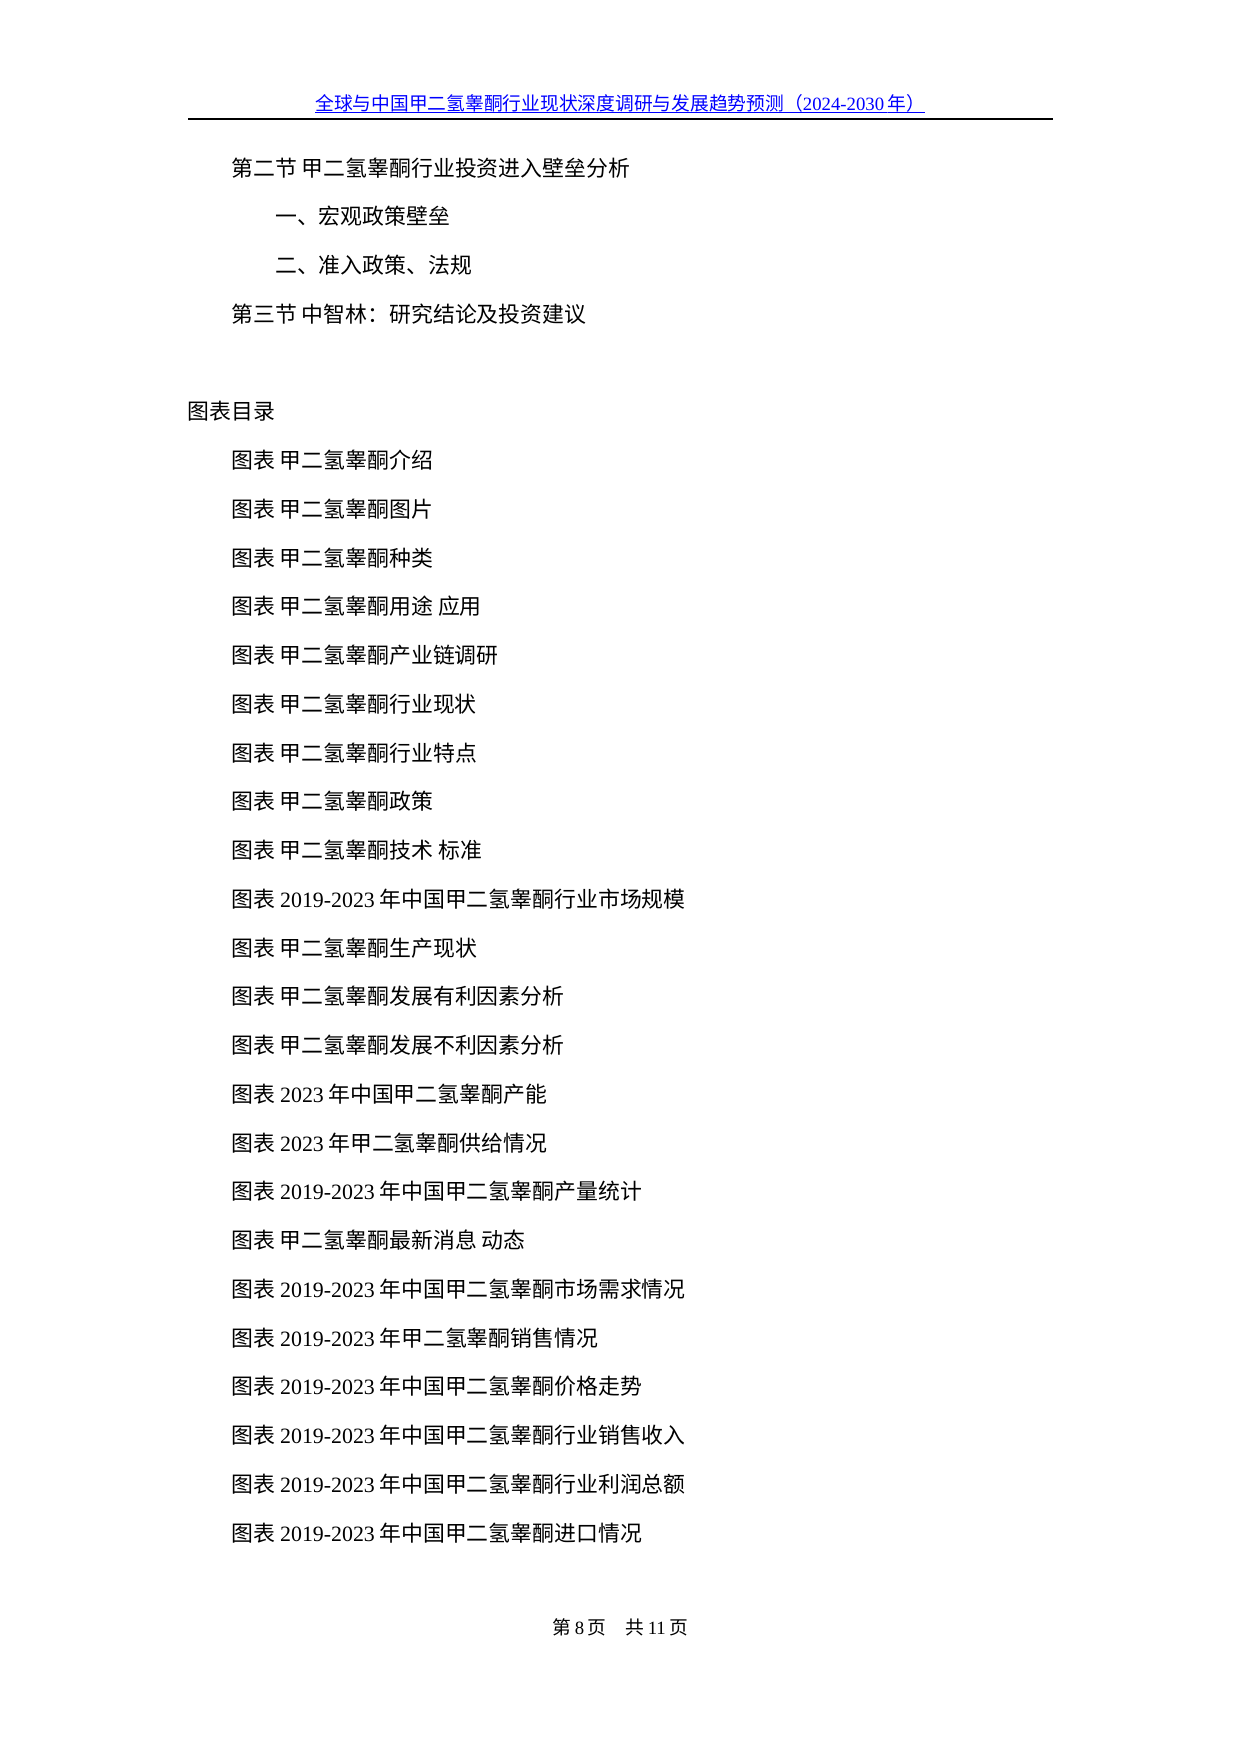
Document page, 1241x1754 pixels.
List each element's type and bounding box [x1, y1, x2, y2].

text [187, 150, 1053, 1548]
